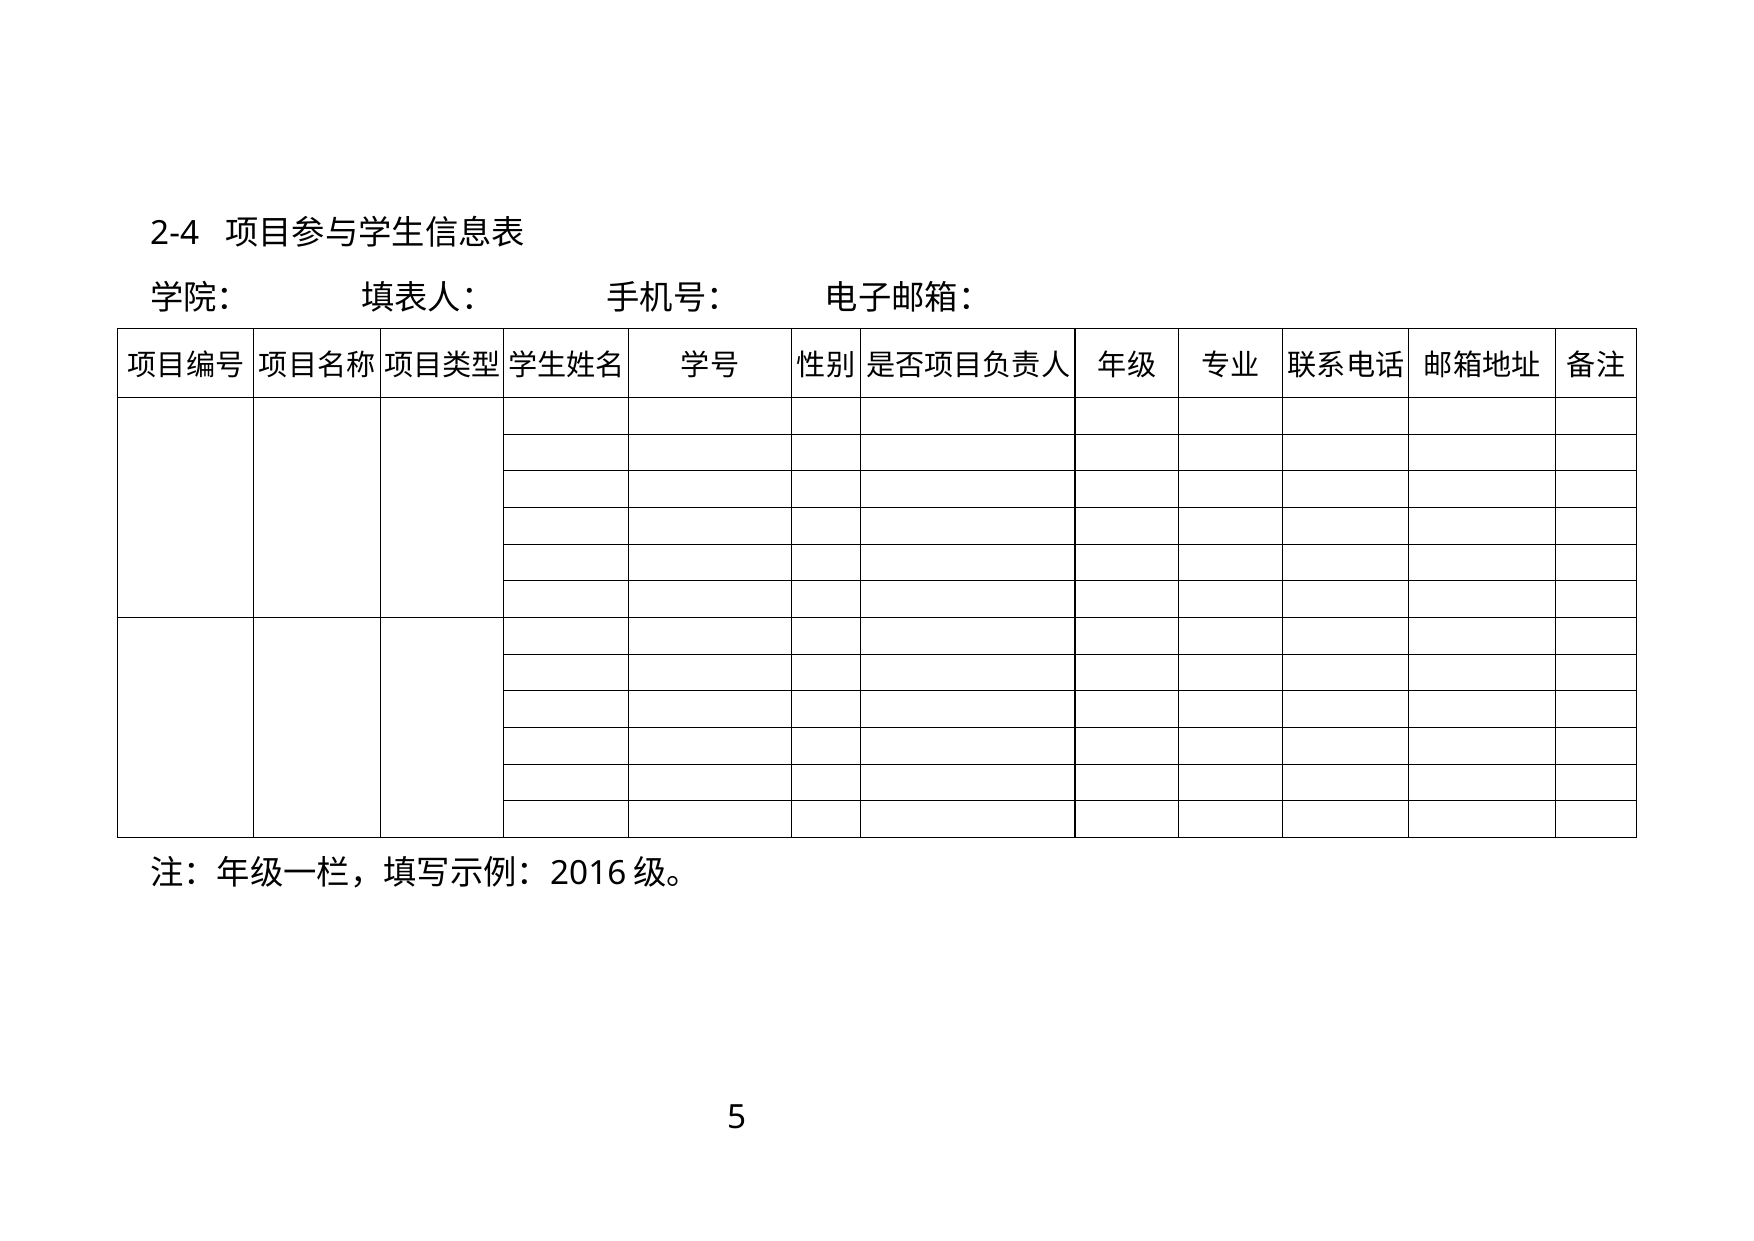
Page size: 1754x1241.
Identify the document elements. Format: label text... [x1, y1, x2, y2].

table_cell [1409, 801, 1555, 837]
table_cell [1076, 728, 1178, 763]
table_cell [1179, 801, 1282, 837]
table_cell [1179, 398, 1282, 433]
table_cell [1179, 508, 1282, 543]
table_cell [1076, 765, 1178, 800]
text 学院： 填表人： 手机号： 电子邮箱： [150, 263, 1604, 328]
table_cell [629, 471, 791, 507]
text 2-4 项目参与学生信息表 [150, 198, 1604, 263]
table_cell [381, 398, 503, 617]
table_cell [1409, 581, 1555, 617]
table_cell [1076, 545, 1178, 580]
table_cell [1283, 545, 1408, 580]
table_cell [1409, 508, 1555, 543]
table_cell [629, 765, 791, 800]
table_cell [1409, 471, 1555, 507]
table_cell [504, 545, 628, 580]
table_cell [792, 618, 860, 653]
table_header 联系电话 [1283, 329, 1408, 397]
table_cell [1283, 655, 1408, 690]
table_cell [861, 801, 1074, 837]
table_cell [1076, 691, 1178, 727]
table_cell [1556, 765, 1636, 800]
table_cell [1179, 728, 1282, 763]
table_cell [1409, 765, 1555, 800]
table_cell [1179, 691, 1282, 727]
text 注：年级一栏，填写示例：2016级。 [150, 838, 1604, 903]
table_cell [1076, 655, 1178, 690]
table_cell [504, 801, 628, 837]
table_cell [1076, 398, 1178, 433]
table_cell [1179, 655, 1282, 690]
table_cell [861, 508, 1074, 543]
table_header 是否项目负责人 [861, 329, 1074, 397]
table_cell [1556, 398, 1636, 433]
table_cell [1076, 508, 1178, 543]
table_cell [1409, 435, 1555, 470]
table_cell [1283, 691, 1408, 727]
table_cell [792, 581, 860, 617]
table_cell [1283, 618, 1408, 653]
table_cell [1409, 545, 1555, 580]
table_cell [861, 545, 1074, 580]
table_cell [1556, 545, 1636, 580]
table_cell [1283, 728, 1408, 763]
table_cell [792, 435, 860, 470]
table_cell [1179, 545, 1282, 580]
table_header 年级 [1076, 329, 1178, 397]
table_cell [792, 508, 860, 543]
table_cell [504, 508, 628, 543]
table_cell [1556, 581, 1636, 617]
table_cell [629, 728, 791, 763]
table_cell [381, 618, 503, 837]
table_header 项目类型 [381, 329, 503, 397]
table_cell [629, 508, 791, 543]
table_cell [792, 765, 860, 800]
table_cell [1556, 435, 1636, 470]
table_cell [1409, 728, 1555, 763]
table_cell [861, 471, 1074, 507]
table_cell [504, 435, 628, 470]
table_cell [254, 398, 380, 617]
table_cell [1283, 581, 1408, 617]
table_cell [861, 618, 1074, 653]
table_cell [1179, 435, 1282, 470]
table_cell [629, 691, 791, 727]
table_cell [1556, 801, 1636, 837]
table_cell [1283, 508, 1408, 543]
table_cell [1409, 398, 1555, 433]
table_cell [1076, 471, 1178, 507]
table_cell [629, 398, 791, 433]
table_cell [861, 581, 1074, 617]
table_cell [1556, 508, 1636, 543]
table_cell [504, 581, 628, 617]
table_cell [1556, 471, 1636, 507]
table_cell [1179, 618, 1282, 653]
table_cell [504, 618, 628, 653]
table_header 项目名称 [254, 329, 380, 397]
table_cell [1283, 765, 1408, 800]
table_cell [118, 618, 253, 837]
table_cell [1076, 581, 1178, 617]
table_cell [1179, 581, 1282, 617]
table_cell [254, 618, 380, 837]
table_cell [629, 435, 791, 470]
table_cell [504, 471, 628, 507]
table_cell [1409, 618, 1555, 653]
table_cell [1179, 765, 1282, 800]
table_cell [1409, 691, 1555, 727]
table_cell [629, 618, 791, 653]
table_cell [792, 471, 860, 507]
table_cell [629, 801, 791, 837]
table_header 性别 [792, 329, 860, 397]
table_cell [629, 655, 791, 690]
table_cell [861, 728, 1074, 763]
table_cell [1556, 618, 1636, 653]
table_cell [861, 398, 1074, 433]
table_cell [792, 398, 860, 433]
table_cell [792, 691, 860, 727]
table_cell [1076, 618, 1178, 653]
table_header 邮箱地址 [1409, 329, 1555, 397]
table_cell [1076, 435, 1178, 470]
table_cell [1409, 655, 1555, 690]
table_cell [1556, 728, 1636, 763]
table_header 备注 [1556, 329, 1636, 397]
table_cell [1076, 801, 1178, 837]
table_cell [861, 765, 1074, 800]
table_cell [792, 801, 860, 837]
table_cell [504, 728, 628, 763]
table_cell [861, 655, 1074, 690]
table_cell [1283, 801, 1408, 837]
table_cell [504, 398, 628, 433]
table_cell [861, 435, 1074, 470]
table_cell [1556, 655, 1636, 690]
table_header 专业 [1179, 329, 1282, 397]
table_cell [1283, 435, 1408, 470]
table_cell [118, 398, 253, 617]
table_cell [792, 655, 860, 690]
table_cell [792, 545, 860, 580]
table_cell [504, 765, 628, 800]
table_cell [629, 581, 791, 617]
table_cell [504, 691, 628, 727]
table_cell [629, 545, 791, 580]
table_header 学号 [629, 329, 791, 397]
table_cell [1283, 471, 1408, 507]
table_header 学生姓名 [504, 329, 628, 397]
table_cell [504, 655, 628, 690]
table_cell [1283, 398, 1408, 433]
table_cell [1179, 471, 1282, 507]
table_cell [861, 691, 1074, 727]
table_header 项目编号 [118, 329, 253, 397]
table_cell [1556, 691, 1636, 727]
table_cell [792, 728, 860, 763]
